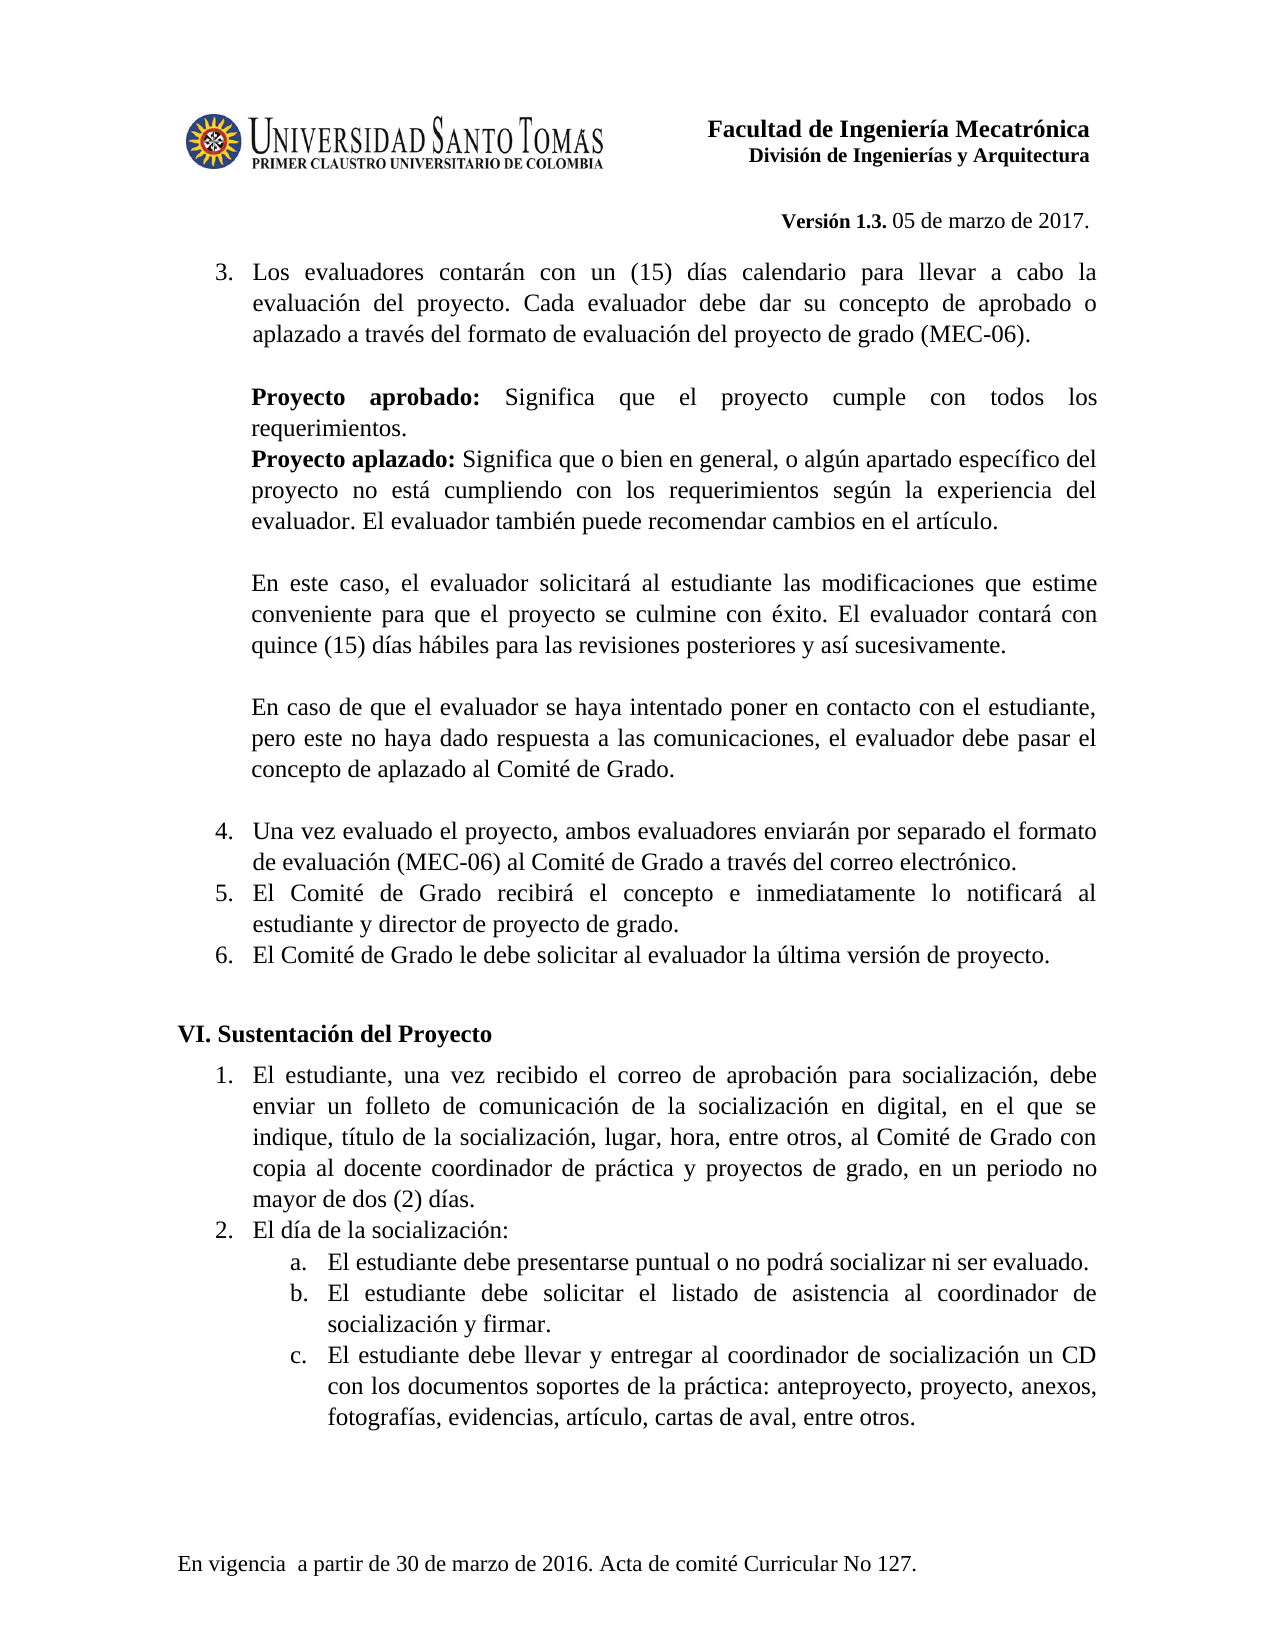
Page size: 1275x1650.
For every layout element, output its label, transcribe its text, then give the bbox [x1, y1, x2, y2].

subtitle VI. Sustentación del Proyecto [177, 1019, 1098, 1048]
text Proyecto aplazado: Significa que o bien en general, o algún apartado específico del proyecto no está cumpliendo con los requerimientos según la experiencia del evaluador. El evaluador también puede recomendar cambios en el artículo. [251, 444, 1098, 534]
text En este caso, el evaluador solicitará al estudiante las modificaciones que estime conveniente para que el proyecto se culmine con éxito. El evaluador contará con quince (15) días hábiles para las revisiones posteriores y así sucesivamente. [251, 568, 1098, 659]
picture [176, 108, 611, 183]
list El Comité de Grado recibirá el concepto e inmediatamente lo notificará al estudiante y director de proyecto de grado. [215, 878, 1098, 938]
text Proyecto aprobado: Significa que el proyecto cumple con todos los requerimientos. [251, 382, 1098, 441]
list El Comité de Grado le debe solicitar al evaluador la última versión de proyecto. [215, 940, 1098, 969]
list El día de la socialización: [215, 1216, 1098, 1244]
list Los evaluadores contarán con un (15) días calendario para llevar a cabo la evaluación del proyecto. Cada evaluador debe dar su concepto de aprobado o aplazado a través del formato de evaluación del proyecto de grado (MEC-06). [215, 257, 1098, 348]
list El estudiante, una vez recibido el correo de aprobación para socialización, debe enviar un folleto de comunicación de la socialización en digital, en el que se indique, título de la socialización, lugar, hora, entre otros, al Comité de Grado con copia al docente coordinador de práctica y proyectos de grado, en un periodo no mayor de dos (2) días. [215, 1060, 1098, 1213]
list El estudiante debe llevar y entregar al coordinador de socialización un CD con los documentos soportes de la práctica: anteproyecto, proyecto, anexos, fotografías, evidencias, artículo, cartas de aval, entre otros. [290, 1340, 1098, 1431]
list Una vez evaluado el proyecto, ambos evaluadores enviarán por separado el formato de evaluación (MEC-06) al Comité de Grado a través del correo electrónico. [215, 816, 1098, 876]
list El estudiante debe solicitar el listado de asistencia al coordinador de socialización y firmar. [290, 1278, 1098, 1337]
list El estudiante debe presentarse puntual o no podrá socializar ni ser evaluado. [290, 1247, 1098, 1275]
text En caso de que el evaluador se haya intentado poner en contacto con el estudiante, pero este no haya dado respuesta a las comunicaciones, el evaluador debe pasar el concepto de aplazado al Comité de Grado. [251, 692, 1098, 783]
